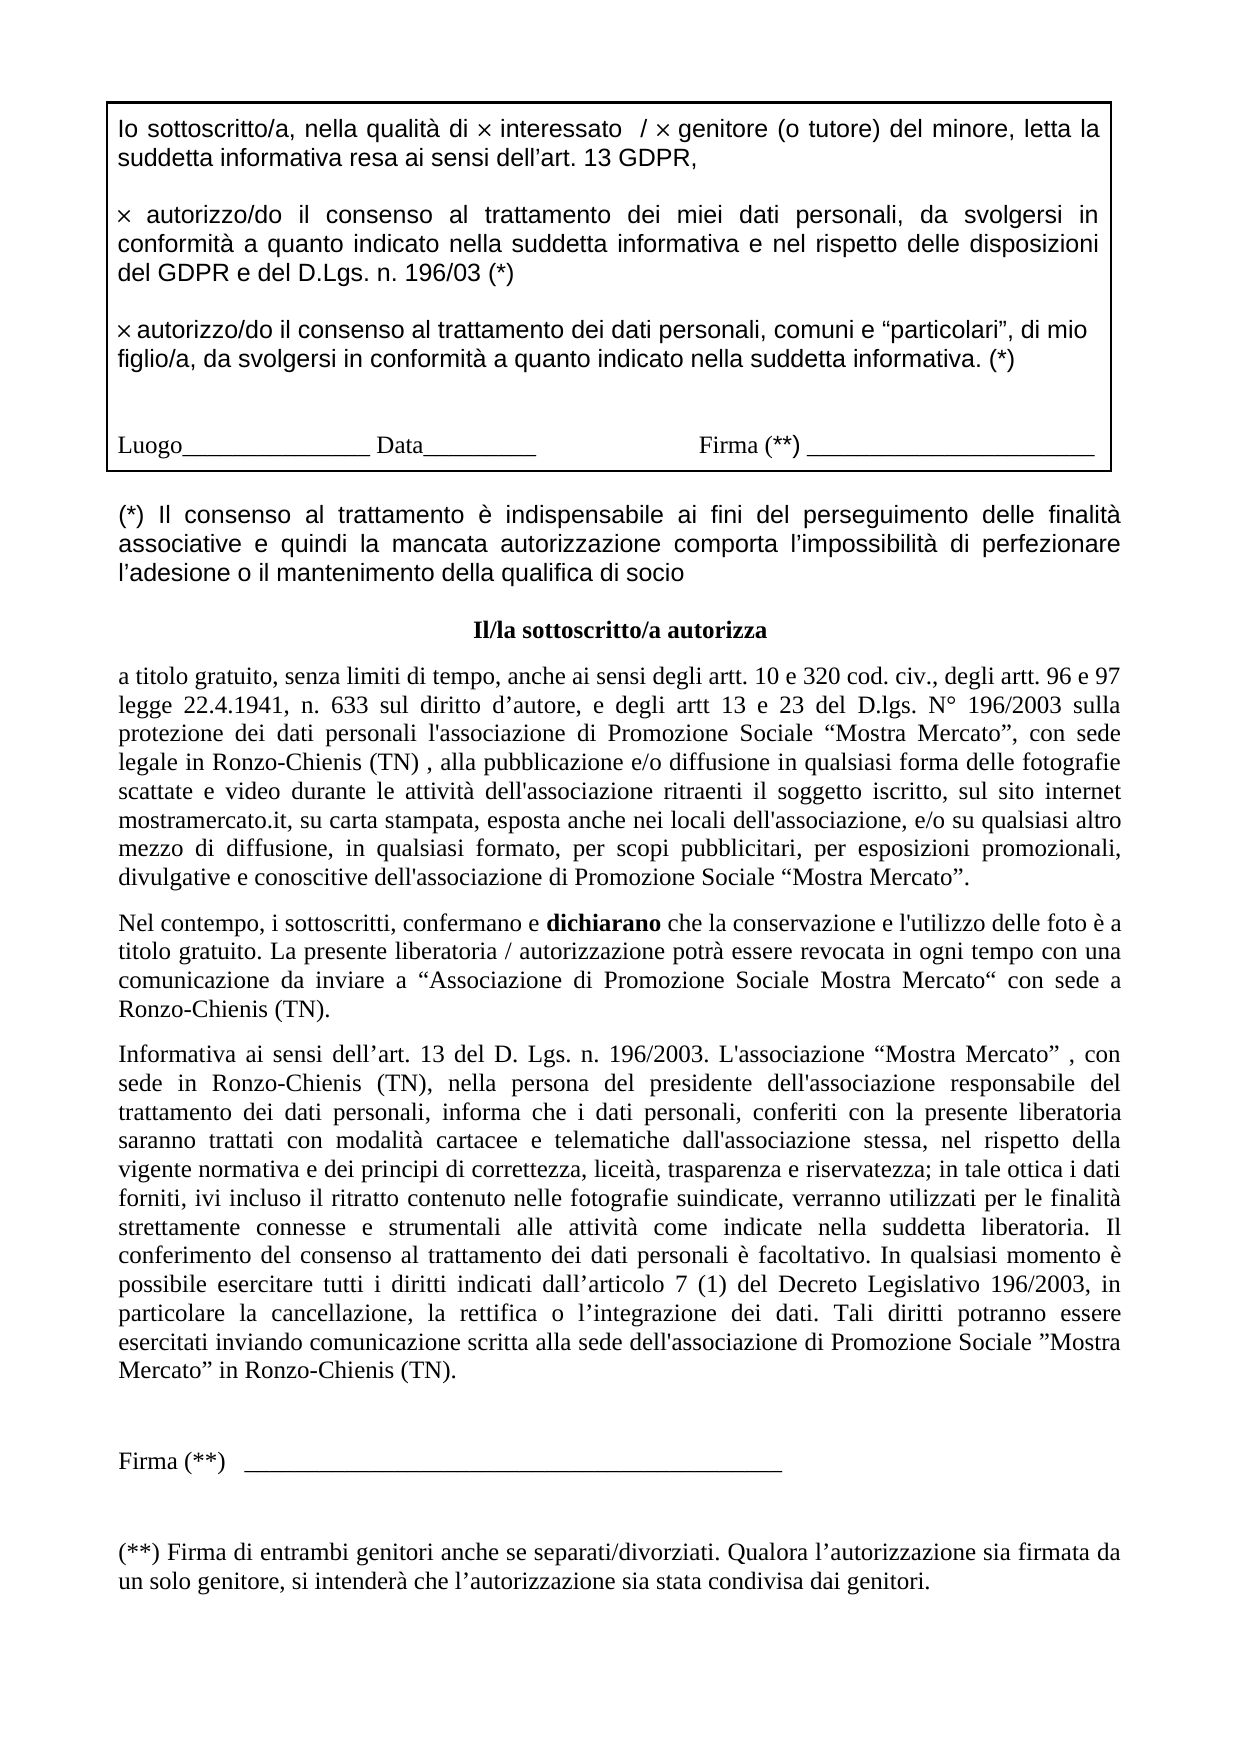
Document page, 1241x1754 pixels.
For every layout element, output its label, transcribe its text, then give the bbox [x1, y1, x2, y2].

text (*) Il consenso al trattamento è indispensabile ai fini del perseguimento delle finalità associative e quindi la mancata autorizzazione comporta l’impossibilità di perfezionare l’adesione o il mantenimento della qualifica di socio [118, 501, 1122, 587]
text (**) Firma di entrambi genitori anche se separati/divorziati. Qualora l’autorizzazione sia firmata da un solo genitore, si intenderà che l’autorizzazione sia stata condivisa dai genitori. [118, 1537, 1122, 1595]
table_header Io sottoscritto/a, nella qualità di 𐄂 interessato / 𐄂 genitore (o tutore) del minore, letta la suddetta informativa resa ai sensi dell’art. 13 GDPR, 𐄂 autorizzo/do il consenso al trattamento dei miei dati personali, da svolgersi in conformità a quanto indicato nella suddetta informativa e nel rispetto delle disposizioni del GDPR e del D.Lgs. n. 196/03 (*) 𐄂 autorizzo/do il consenso al trattamento dei dati personali, comuni e “particolari”, di mio figlio/a, da svolgersi in conformità a quanto indicato nella suddetta informativa. (*) Luogo_______________ Data_________ Firma (**) _______________________ [108, 104, 1110, 470]
text Nel contempo, i sottoscritti, confermano e dichiarano che la conservazione e l'utilizzo delle foto è a titolo gratuito. La presente liberatoria / autorizzazione potrà essere revocata in ogni tempo con una comunicazione da inviare a “Associazione di Promozione Sociale Mostra Mercato“ con sede a Ronzo-Chienis (TN). [118, 908, 1122, 1023]
text Il/la sottoscritto/a autorizza [118, 616, 1122, 644]
text Firma (**) ___________________________________________ [118, 1446, 1122, 1475]
text Informativa ai sensi dell’art. 13 del D. Lgs. n. 196/2003. L'associazione “Mostra Mercato” , con sede in Ronzo-Chienis (TN), nella persona del presidente dell'associazione responsabile del trattamento dei dati personali, informa che i dati personali, conferiti con la presente liberatoria saranno trattati con modalità cartacee e telematiche dall'associazione stessa, nel rispetto della vigente normativa e dei principi di correttezza, liceità, trasparenza e riservatezza; in tale ottica i dati forniti, ivi incluso il ritratto contenuto nelle fotografie suindicate, verranno utilizzati per le finalità strettamente connesse e strumentali alle attività come indicate nella suddetta liberatoria. Il conferimento del consenso al trattamento dei dati personali è facoltativo. In qualsiasi momento è possibile esercitare tutti i diritti indicati dall’articolo 7 (1) del Decreto Legislativo 196/2003, in particolare la cancellazione, la rettifica o l’integrazione dei dati. Tali diritti potranno essere esercitati inviando comunicazione scritta alla sede dell'associazione di Promozione Sociale ”Mostra Mercato” in Ronzo-Chienis (TN). [118, 1039, 1122, 1384]
text a titolo gratuito, senza limiti di tempo, anche ai sensi degli artt. 10 e 320 cod. civ., degli artt. 96 e 97 legge 22.4.1941, n. 633 sul diritto d’autore, e degli artt 13 e 23 del D.lgs. N° 196/2003 sulla protezione dei dati personali l'associazione di Promozione Sociale “Mostra Mercato”, con sede legale in Ronzo-Chienis (TN) , alla pubblicazione e/o diffusione in qualsiasi forma delle fotografie scattate e video durante le attività dell'associazione ritraenti il soggetto iscritto, sul sito internet mostramercato.it, su carta stampata, esposta anche nei locali dell'associazione, e/o su qualsiasi altro mezzo di diffusione, in qualsiasi formato, per scopi pubblicitari, per esposizioni promozionali, divulgative e conoscitive dell'associazione di Promozione Sociale “Mostra Mercato”. [118, 661, 1122, 891]
